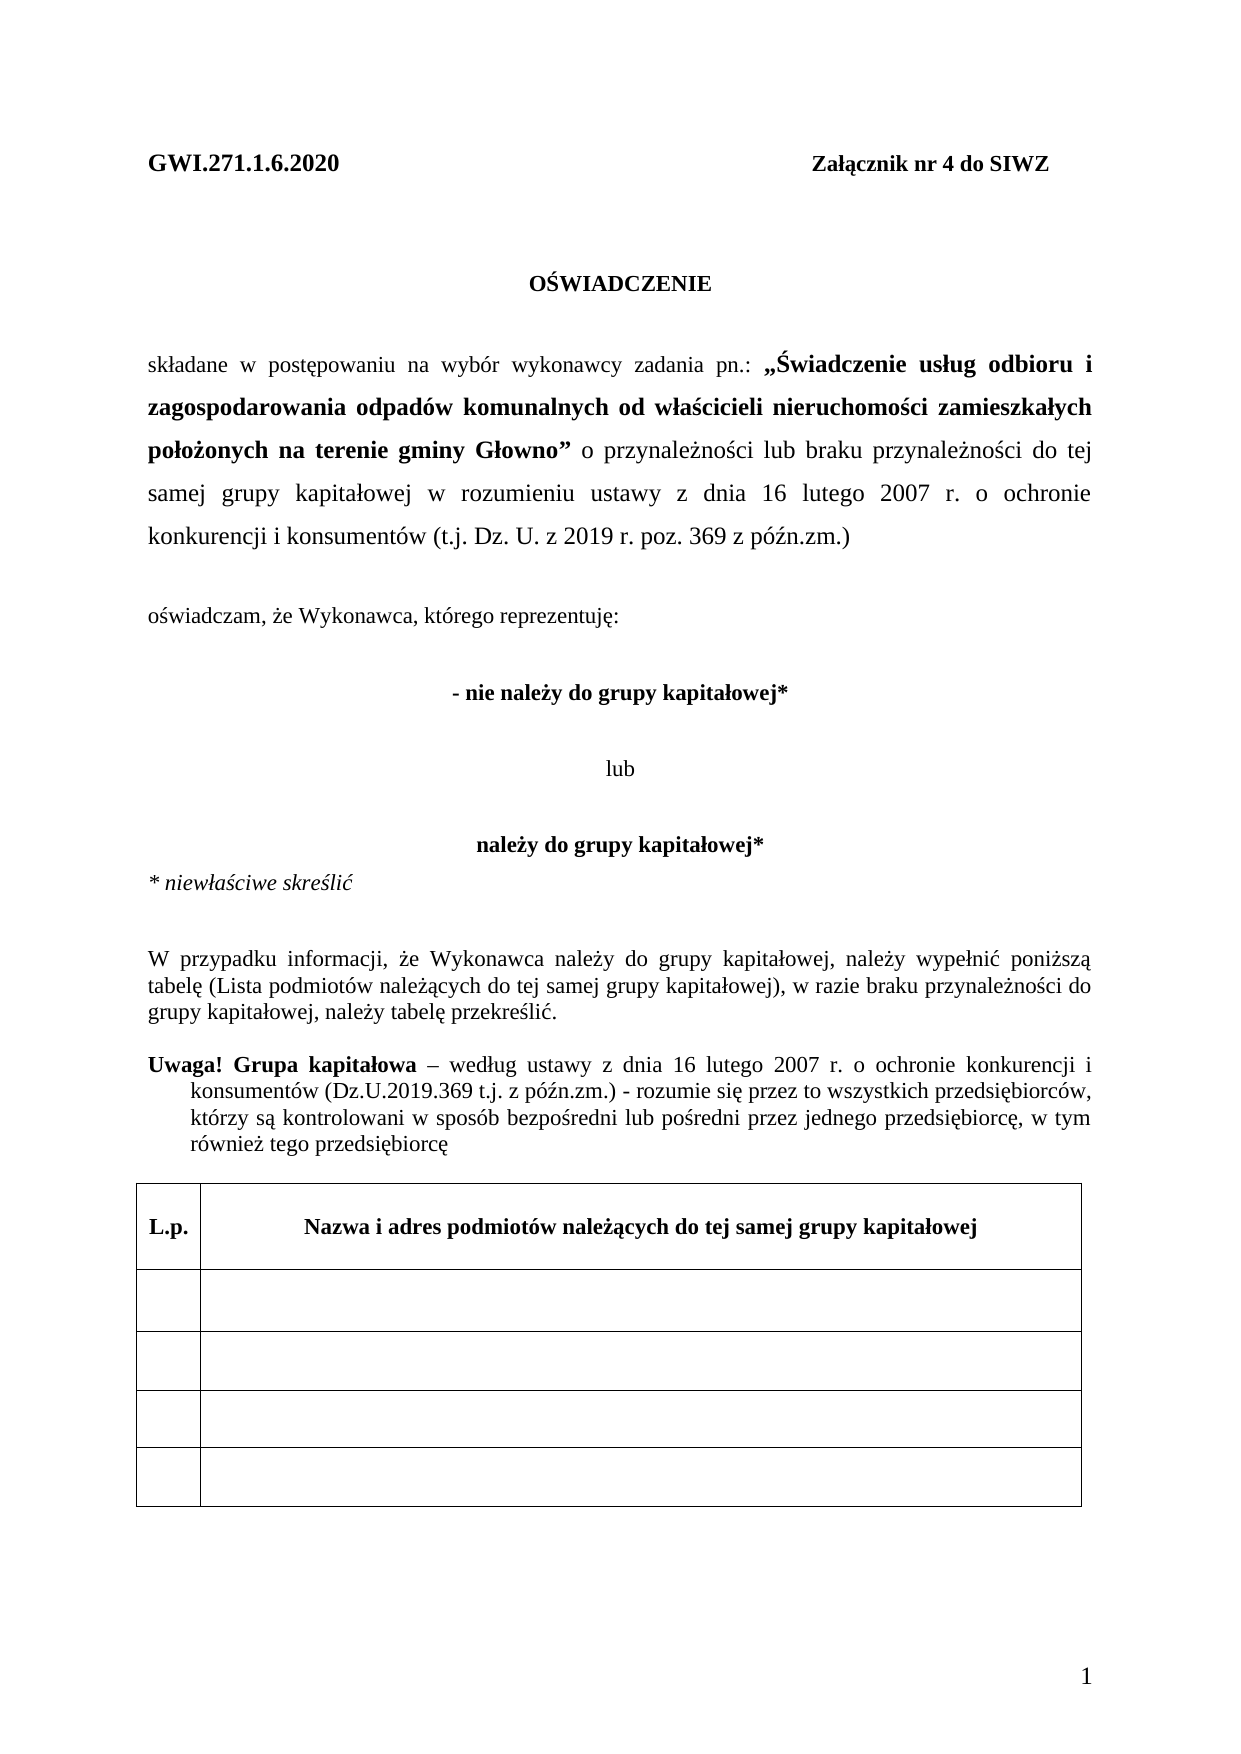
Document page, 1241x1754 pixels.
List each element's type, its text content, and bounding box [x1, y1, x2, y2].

text lub [148, 755, 1093, 781]
table_header L.p. [137, 1184, 200, 1269]
text oświadczam, że Wykonawca, którego reprezentuję: [148, 602, 1093, 629]
table_cell [137, 1391, 200, 1447]
table_header Nazwa i adres podmiotów należących do tej samej grupy kapitałowej [201, 1184, 1081, 1269]
table_cell [201, 1391, 1081, 1447]
table_cell [201, 1332, 1081, 1390]
table_cell [137, 1270, 200, 1331]
table_cell [137, 1448, 200, 1506]
text OŚWIADCZENIE [148, 270, 1093, 296]
table_cell [201, 1270, 1081, 1331]
table_cell [201, 1448, 1081, 1506]
text składane w postępowaniu na wybór wykonawcy zadania pn.: „Świadczenie usług odbioru i zagospodarowania odpadów komunalnych od właścicieli nieruchomości zamieszkałych położonych na terenie gminy Głowno” o przynależności lub braku przynależności do tej samej grupy kapitałowej w rozumieniu ustawy z dnia 16 lutego 2007 r. o ochronie konkurencji i konsumentów (t.j. Dz. U. z 2019 r. poz. 369 z późn.zm.) [148, 349, 1093, 550]
text Uwaga! Grupa kapitałowa – według ustawy z dnia 16 lutego 2007 r. o ochronie konkurencji i konsumentów (Dz.U.2019.369 t.j. z późn.zm.) - rozumie się przez to wszystkich przedsiębiorców, którzy są kontrolowani w sposób bezpośredni lub pośredni przez jednego przedsiębiorcę, w tym również tego przedsiębiorcę [148, 1051, 1093, 1156]
table_cell [137, 1332, 200, 1390]
text należy do grupy kapitałowej* [148, 831, 1093, 857]
text - nie należy do grupy kapitałowej* [148, 679, 1093, 705]
text GWI.271.1.6.2020 Załącznik nr 4 do SIWZ [148, 148, 1093, 176]
text * niewłaściwe skreślić [148, 869, 1093, 896]
text W przypadku informacji, że Wykonawca należy do grupy kapitałowej, należy wypełnić poniższą tabelę (Lista podmiotów należących do tej samej grupy kapitałowej), w razie braku przynależności do grupy kapitałowej, należy tabelę przekreślić. [148, 946, 1093, 1024]
